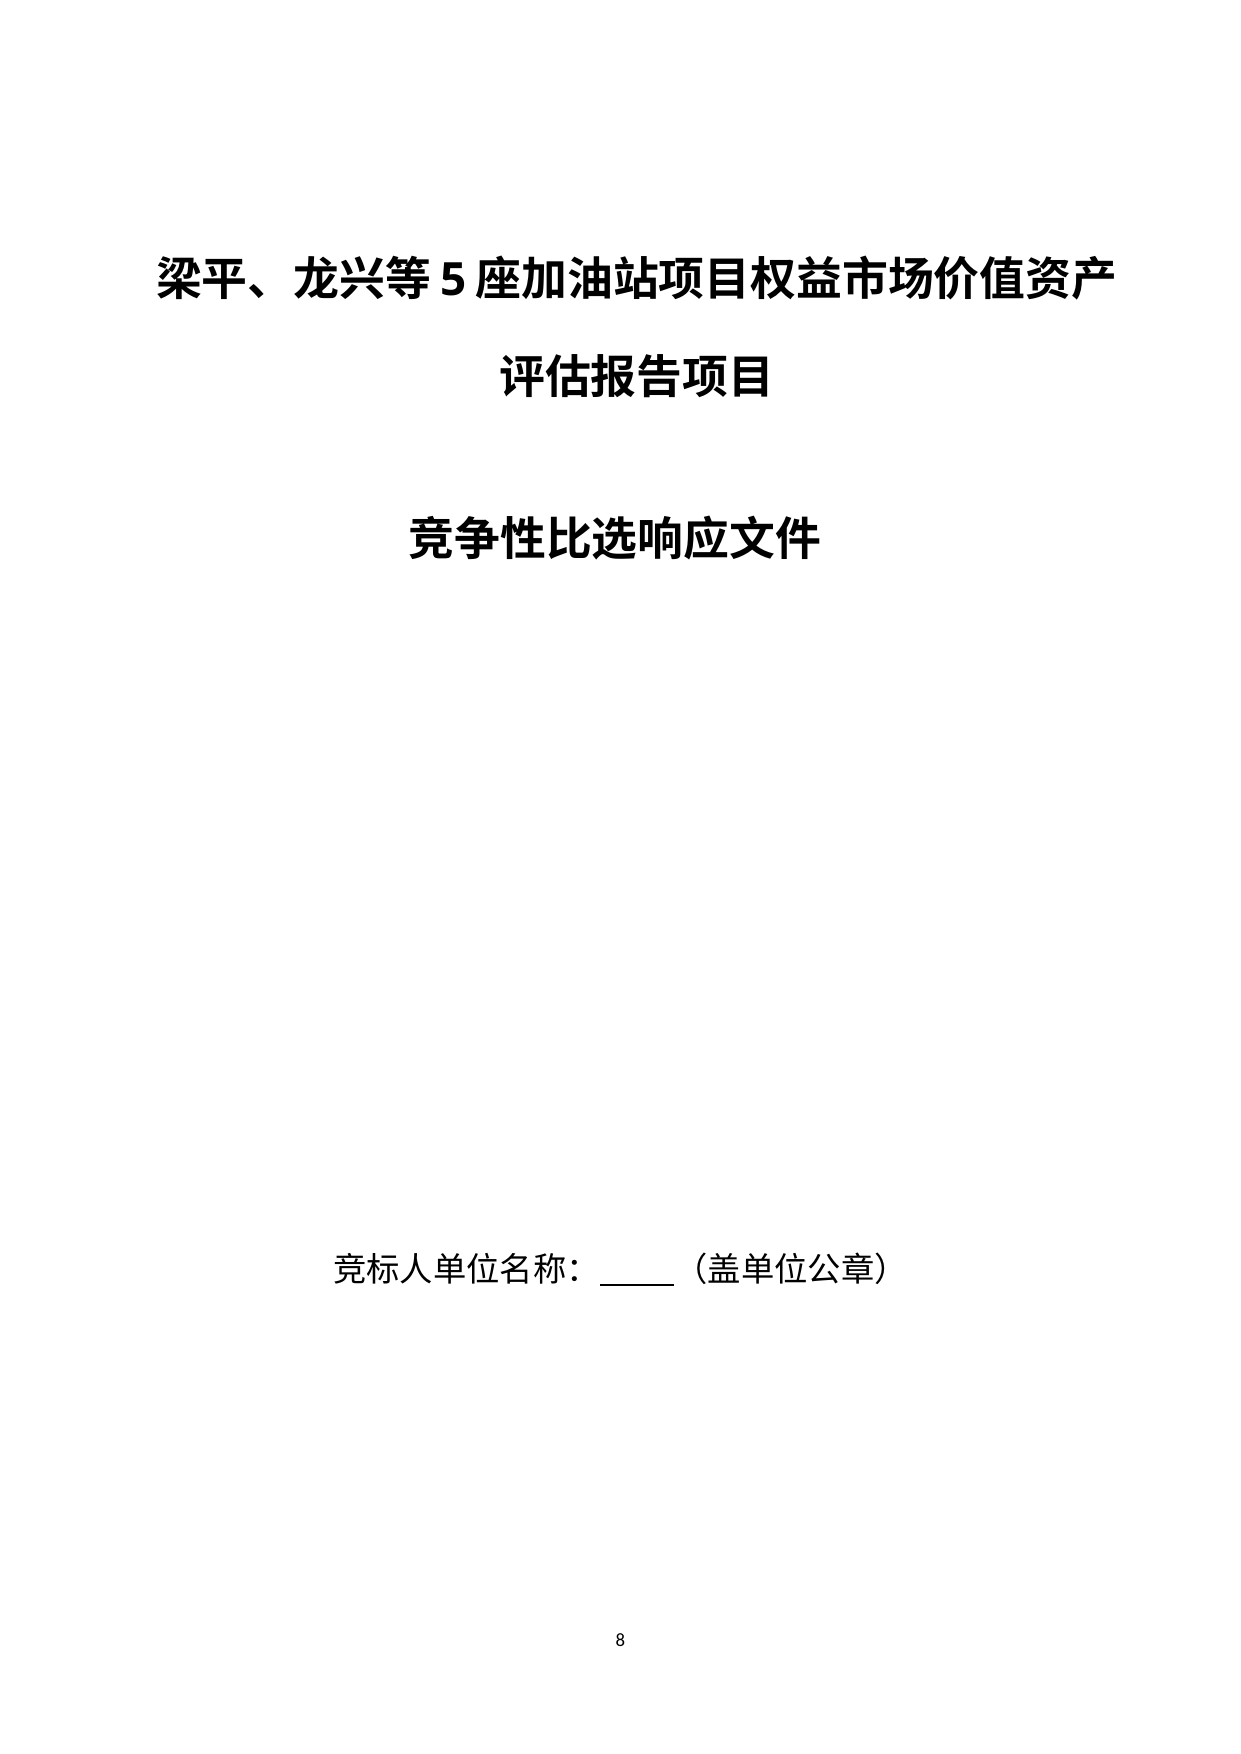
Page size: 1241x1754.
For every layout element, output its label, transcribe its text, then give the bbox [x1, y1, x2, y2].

text 梁平、龙兴等5座加油站项目权益市场价值资产评估报告项目 [136, 227, 1137, 422]
text 竞标人单位名称： （盖单位公章） [136, 1234, 1104, 1299]
text 竞争性比选响应文件 [92, 487, 1137, 584]
